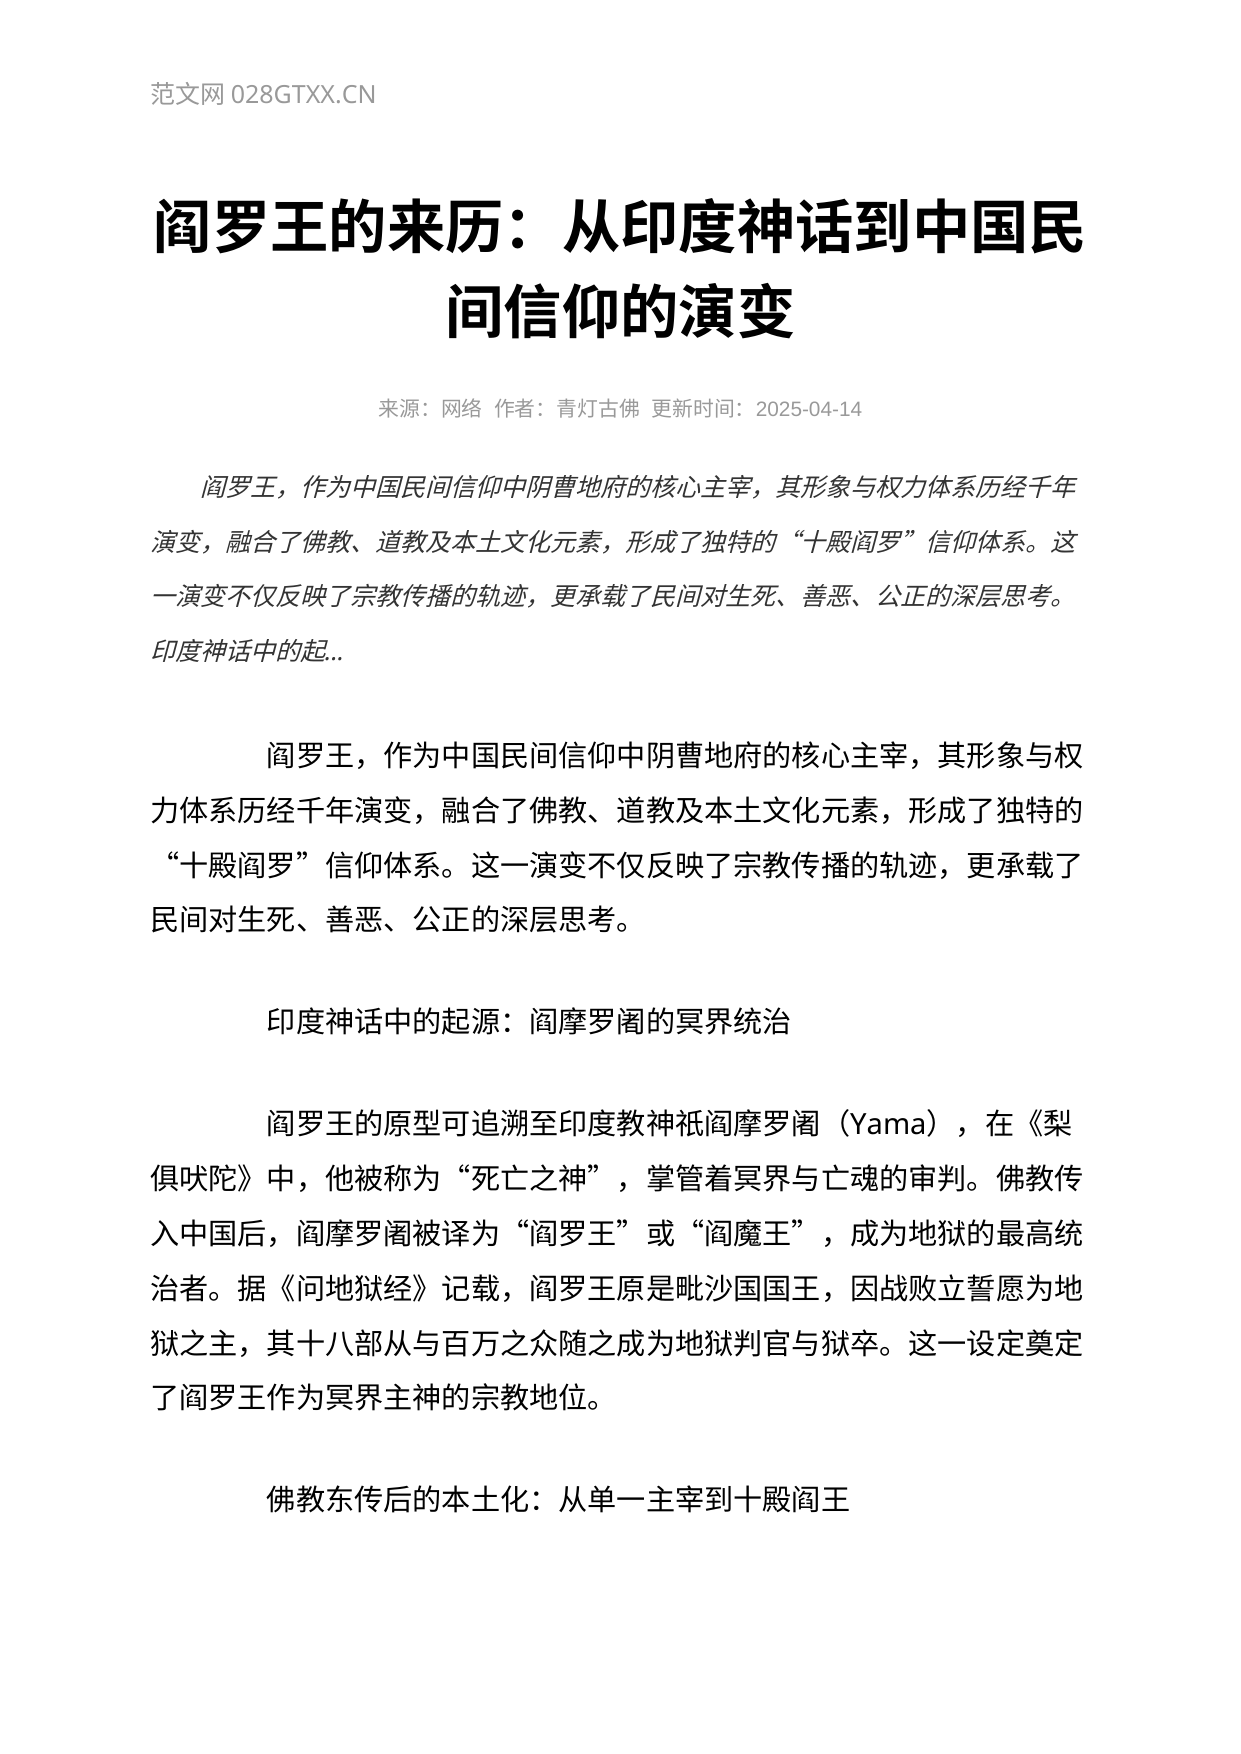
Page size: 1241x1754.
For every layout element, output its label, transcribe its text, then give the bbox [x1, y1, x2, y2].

text 阎罗王，作为中国民间信仰中阴曹地府的核心主宰，其形象与权力体系历经千年演变，融合了佛教、道教及本土文化元素，形成了独特的“十殿阎罗”信仰体系。这一演变不仅反映了宗教传播的轨迹，更承载了民间对生死、善恶、公正的深层思考。 [150, 732, 1090, 939]
text 佛教东传后的本土化：从单一主宰到十殿阎王 [150, 1477, 1090, 1519]
text 印度神话中的起源：阎摩罗阇的冥界统治 [150, 999, 1090, 1041]
subtitle 阎罗王的来历：从印度神话到中国民间信仰的演变 [150, 181, 1090, 350]
text 来源：网络 作者：青灯古佛 更新时间：2025-04-14 [150, 397, 1090, 421]
text 阎罗王，作为中国民间信仰中阴曹地府的核心主宰，其形象与权力体系历经千年演变，融合了佛教、道教及本土文化元素，形成了独特的“十殿阎罗”信仰体系。这一演变不仅反映了宗教传播的轨迹，更承载了民间对生死、善恶、公正的深层思考。 印度神话中的起... [150, 468, 1090, 667]
text 阎罗王的原型可追溯至印度教神祇阎摩罗阇（Yama），在《梨俱吠陀》中，他被称为“死亡之神”，掌管着冥界与亡魂的审判。佛教传入中国后，阎摩罗阇被译为“阎罗王”或“阎魔王”，成为地狱的最高统治者。据《问地狱经》记载，阎罗王原是毗沙国国王，因战败立誓愿为地狱之主，其十八部从与百万之众随之成为地狱判官与狱卒。这一设定奠定了阎罗王作为冥界主神的宗教地位。 [150, 1101, 1090, 1417]
